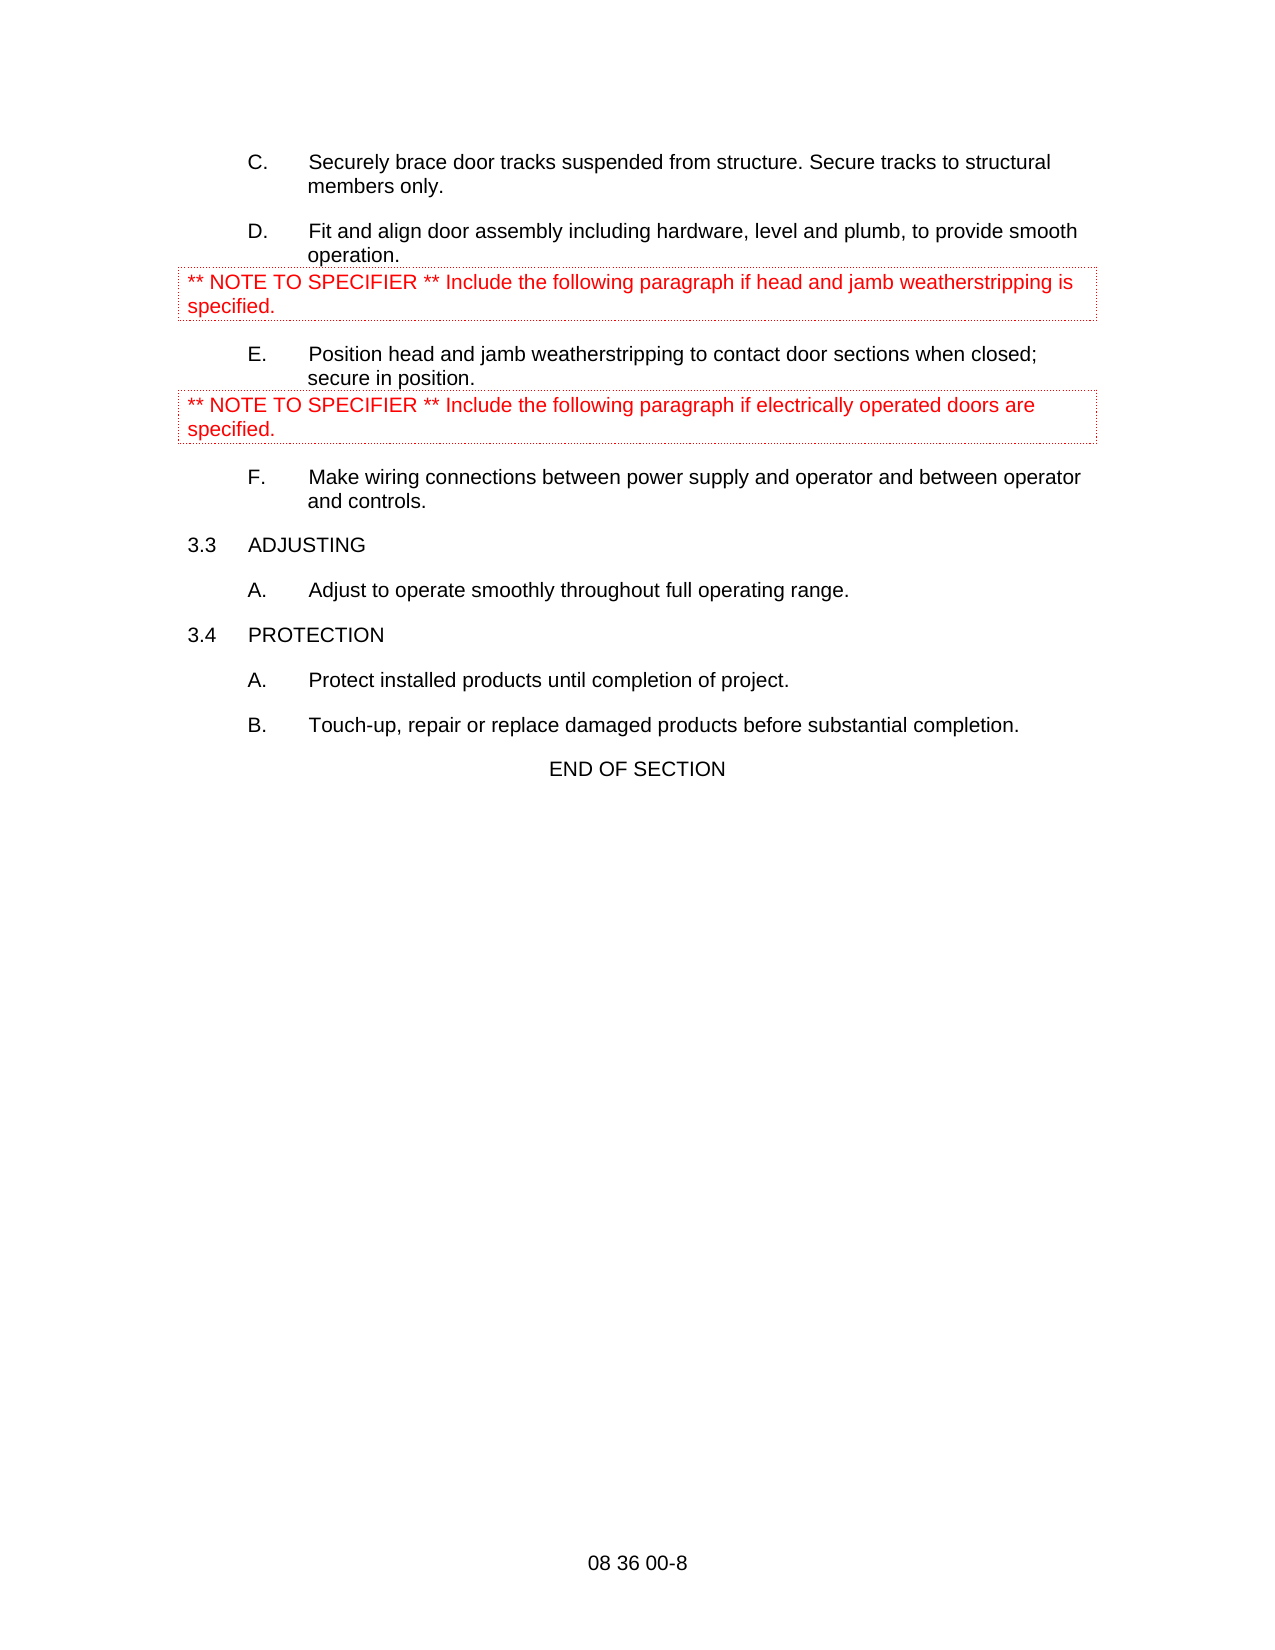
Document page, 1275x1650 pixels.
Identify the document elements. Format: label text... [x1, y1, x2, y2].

text Protect installed products until completion of project. [247, 668, 1087, 692]
text Fit and align door assembly including hardware, level and plumb, to provide smooth operation. [247, 219, 1087, 267]
text ADJUSTING [187, 533, 1087, 557]
text Touch-up, repair or replace damaged products before substantial completion. [247, 712, 1087, 736]
text END OF SECTION [187, 757, 1087, 781]
text Securely brace door tracks suspended from structure. Secure tracks to structural members only. [247, 150, 1087, 198]
text ** NOTE TO SPECIFIER ** Include the following paragraph if electrically operated doors are specified. [178, 389, 1097, 444]
text PROTECTION [187, 623, 1087, 647]
text Position head and jamb weatherstripping to contact door sections when closed; secure in position. [247, 342, 1087, 389]
text Make wiring connections between power supply and operator and between operator and controls. [247, 464, 1087, 512]
text Adjust to operate smoothly throughout full operating range. [247, 578, 1087, 602]
text ** NOTE TO SPECIFIER ** Include the following paragraph if head and jamb weatherstripping is specified. [178, 267, 1097, 321]
